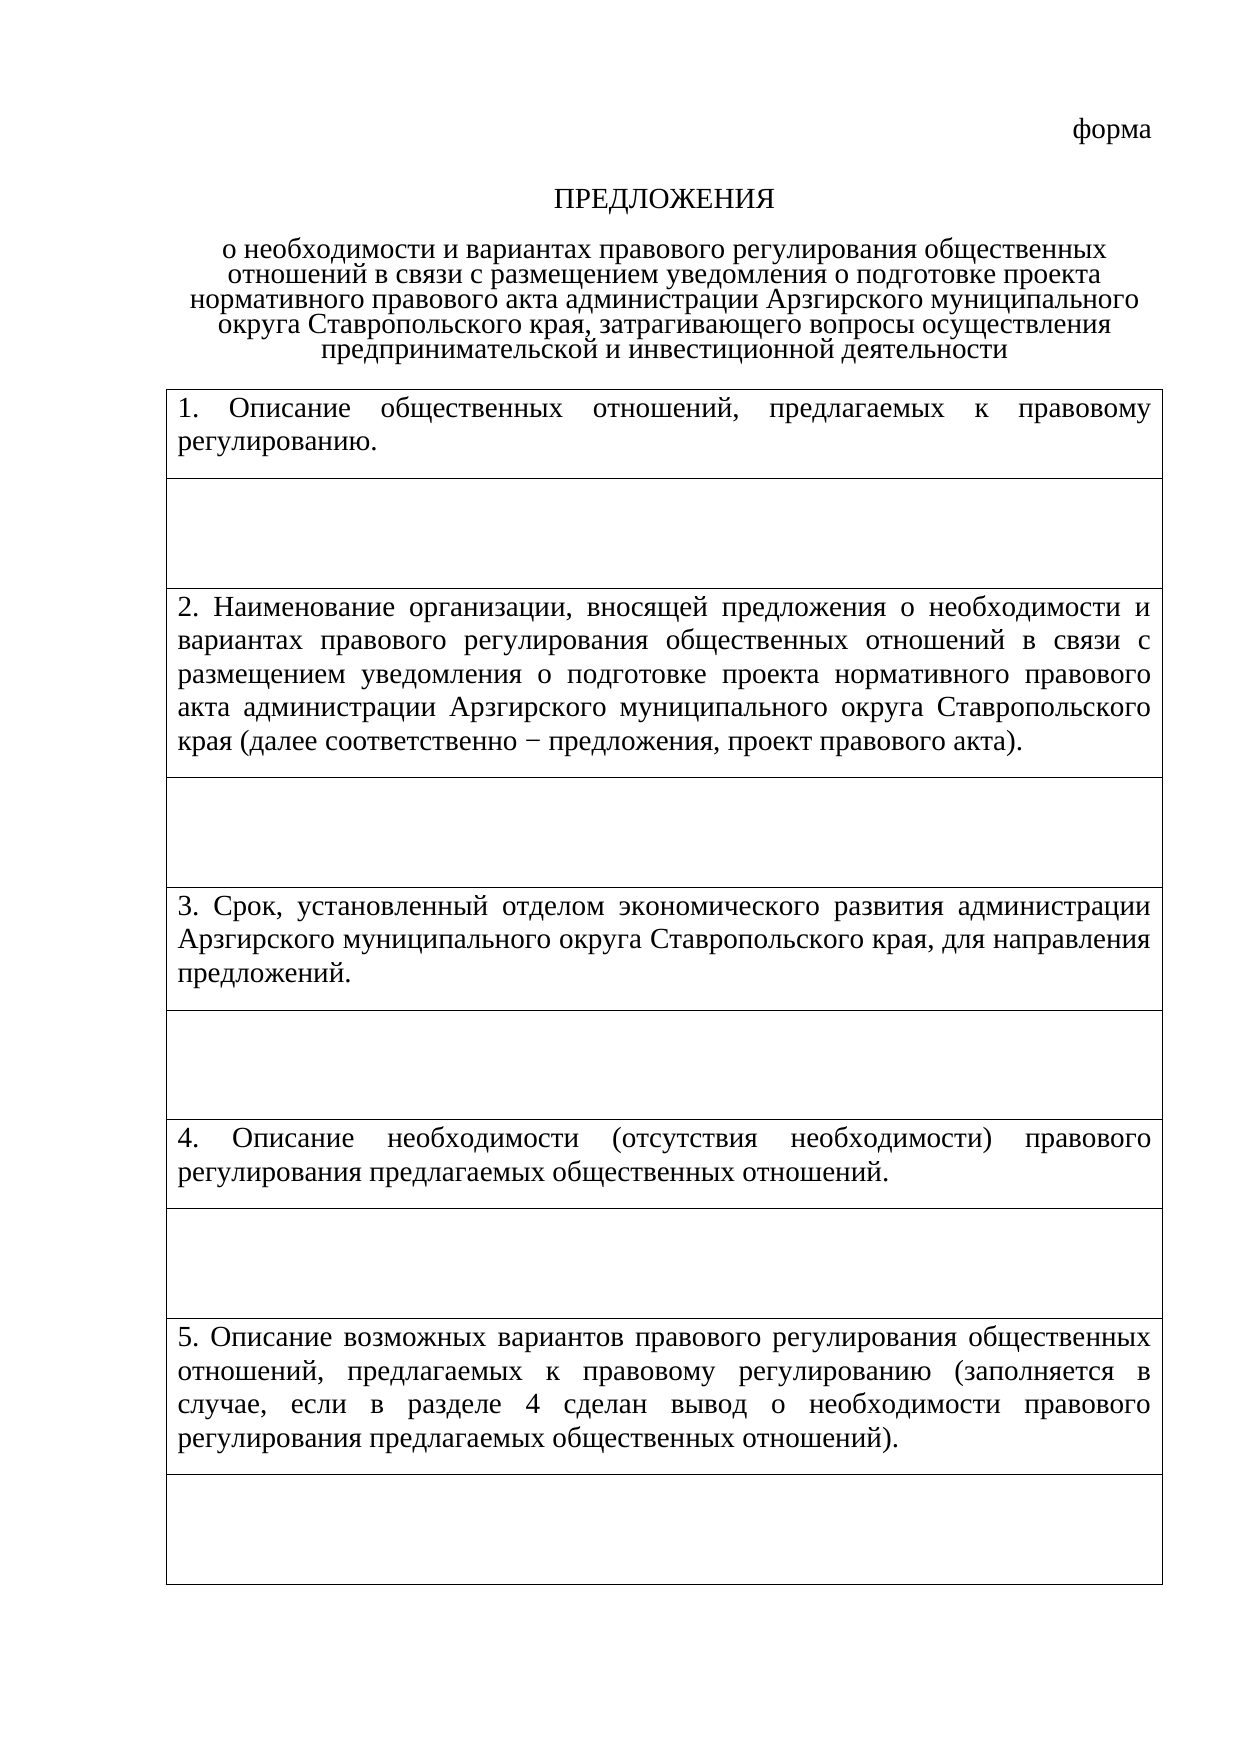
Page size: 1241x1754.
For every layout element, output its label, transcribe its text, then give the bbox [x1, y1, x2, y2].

text ПРЕДЛОЖЕНИЯ [177, 189, 615, 214]
table_cell 4. Описание необходимости (отсутствия необходимости) правового регулирования предлагаемых общественных отношений. [167, 1120, 1162, 1208]
table_header 1. Описание общественных отношений, предлагаемых к правовому регулированию. [167, 390, 1162, 478]
table_cell 2. Наименование организации, вносящей предложения о необходимости и вариантах правового регулирования общественных отношений в связи с размещением уведомления о подготовке проекта нормативного правового акта администрации Арзгирского муниципального округа Ставропольского края (далее соответственно − предложения, проект правового акта). [167, 589, 1162, 777]
table_cell [167, 1475, 1162, 1584]
text форма [1083, 118, 1152, 143]
table_cell [167, 479, 1162, 588]
table_cell [167, 1011, 1162, 1119]
text форма [177, 118, 1080, 143]
text ПРЕДЛОЖЕНИЯ [625, 189, 1152, 214]
table_cell 3. Срок, установленный отделом экономического развития администрации Арзгирского муниципального округа Ставропольского края, для направления предложений. [167, 888, 1162, 1009]
text о необходимости и вариантах правового регулирования общественных отношений в связи с размещением уведомления о подготовке проекта нормативного правового акта администрации Арзгирского муниципального округа Ставропольского края, затрагивающего вопросы осуществления предпринимательской и инвестиционной деятельности [177, 239, 1152, 364]
table_cell [167, 1209, 1162, 1318]
table_cell [167, 778, 1162, 887]
table_cell 5. Описание возможных вариантов правового регулирования общественных отношений, предлагаемых к правовому регулированию (заполняется в случае, если в разделе 4 сделан вывод о необходимости правового регулирования предлагаемых общественных отношений). [167, 1319, 1162, 1474]
